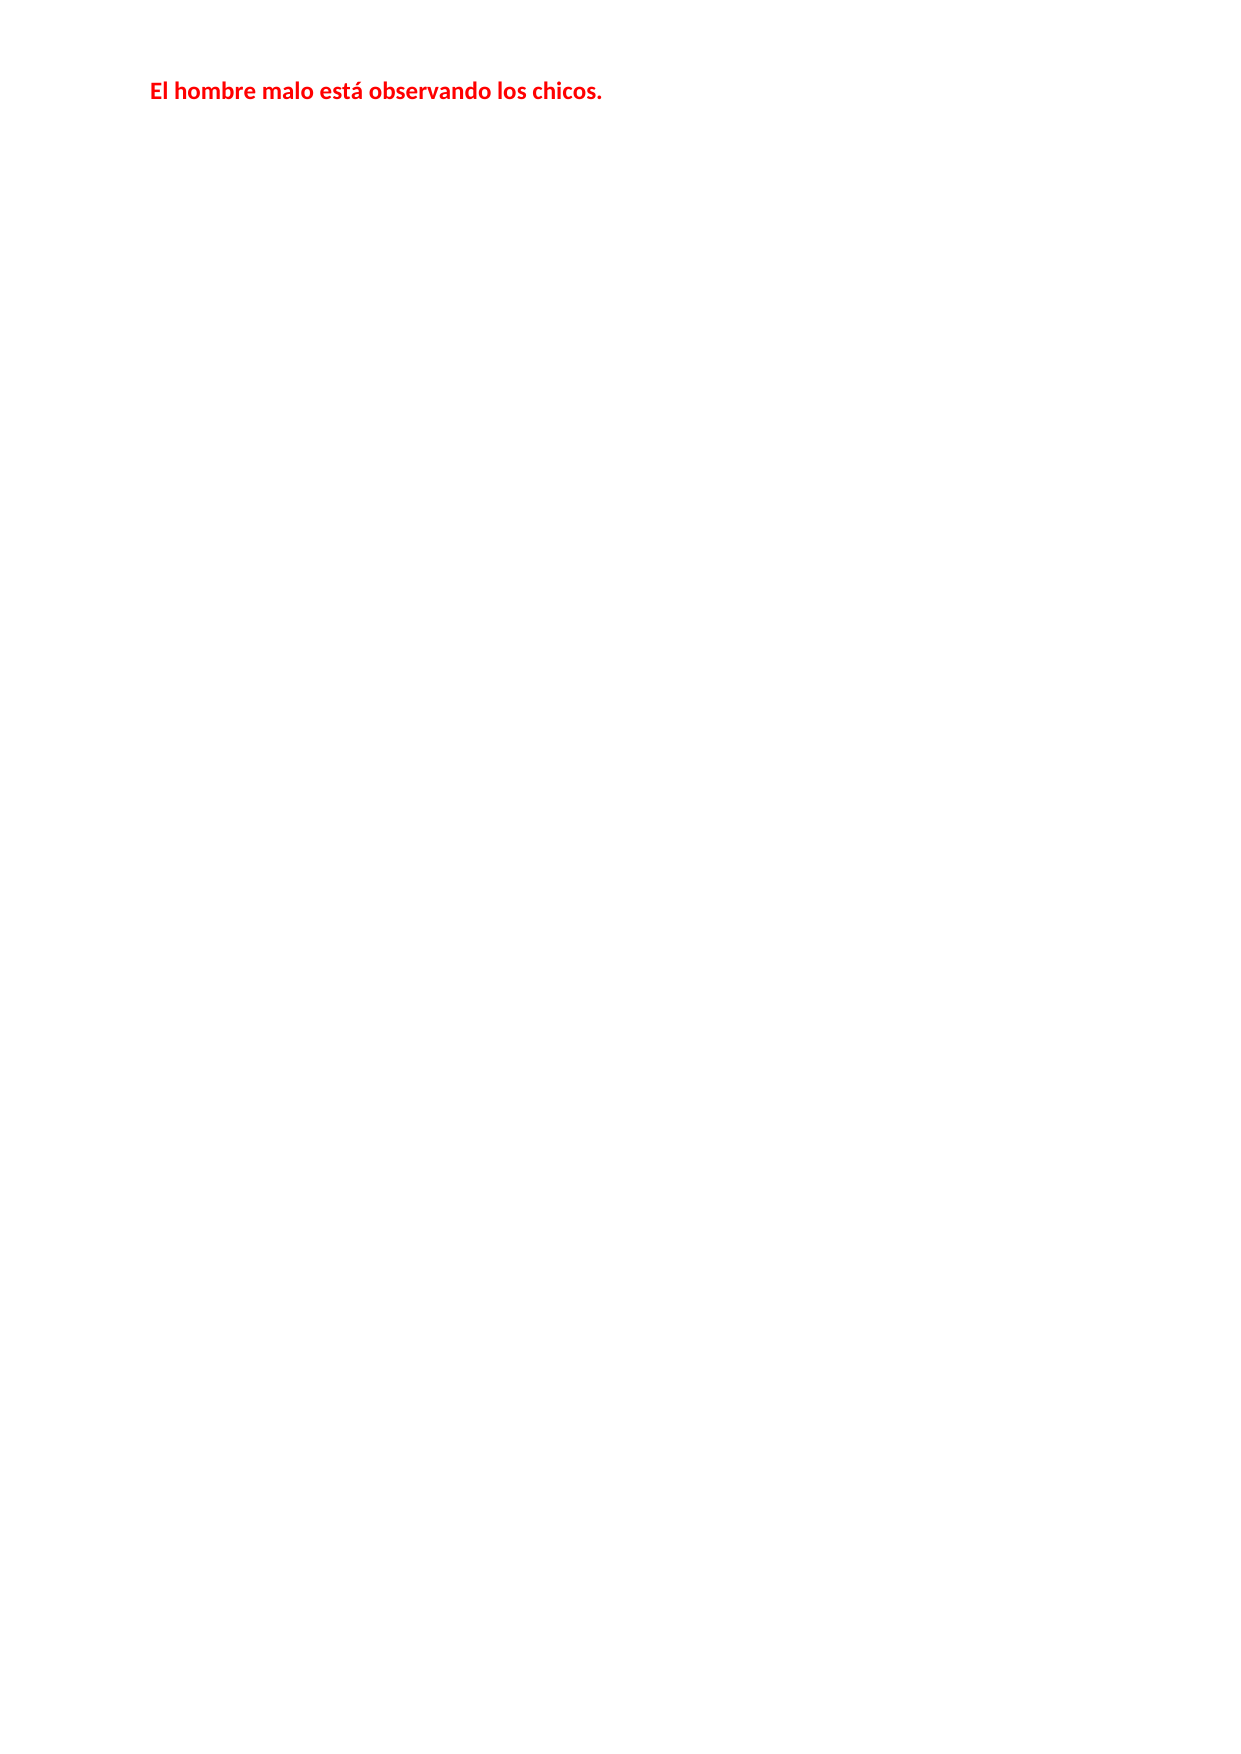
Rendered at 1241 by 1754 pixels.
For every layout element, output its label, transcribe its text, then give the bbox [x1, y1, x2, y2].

list El hombre malo está observando los chicos. [150, 75, 1165, 106]
